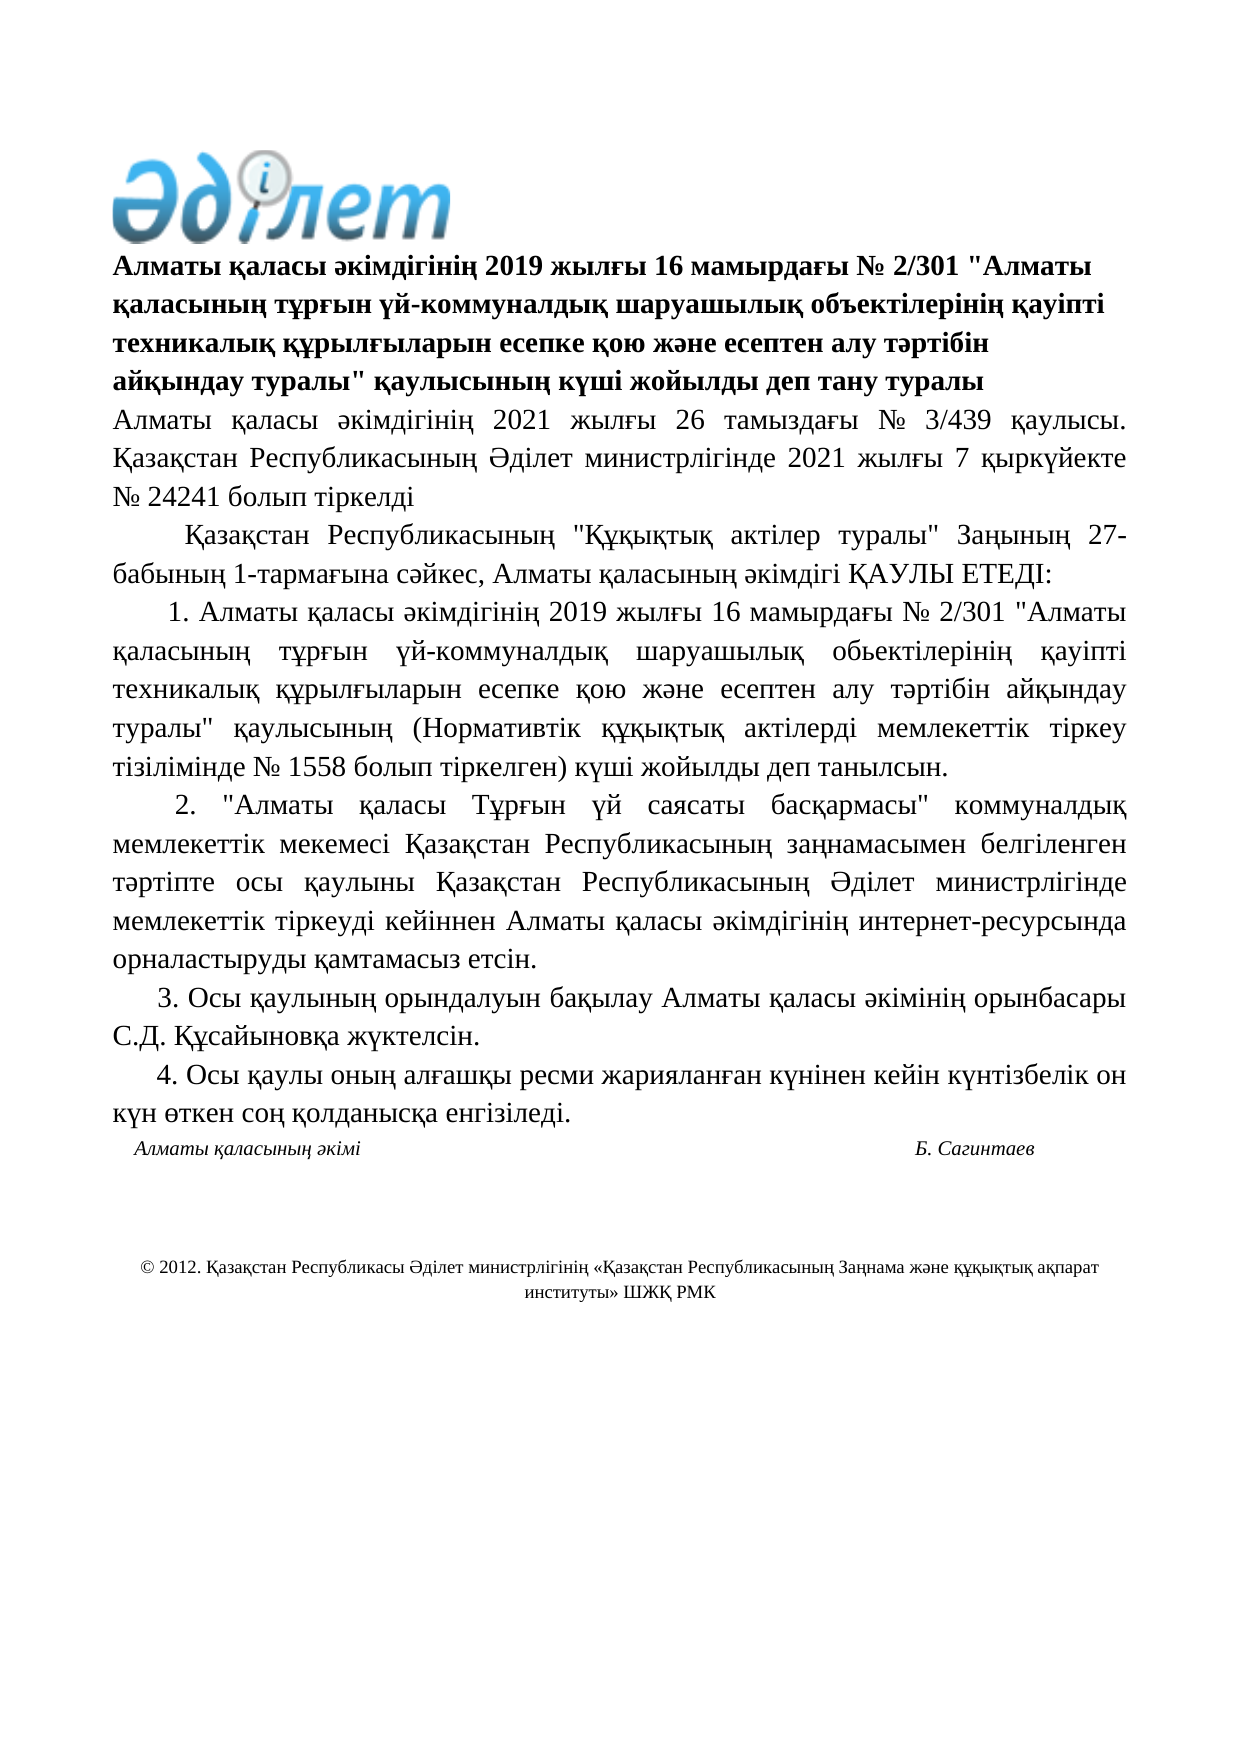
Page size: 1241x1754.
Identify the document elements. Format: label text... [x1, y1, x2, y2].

text 3. Осы қаулының орындалуын бақылау Алматы қаласы әкімінің орынбасары С.Д. Құсайыновқа жүктелсін. [112, 980, 1128, 1052]
table_header Б. Сагинтаев [913, 1134, 1240, 1165]
text 2. "Алматы қаласы Тұрғын үй саясаты басқармасы" коммуналдық мемлекеттік мекемесі Қазақстан Республикасының заңнамасымен белгіленген тәртіпте осы қаулыны Қазақстан Республикасының Әділет министрлігінде мемлекеттік тіркеуді кейіннен Алматы қаласы әкімдігінің интернет-ресурсында орналастыруды қамтамасыз етсін. [112, 787, 1128, 975]
text Алматы қаласы әкімдігінің 2019 жылғы 16 мамырдағы № 2/301 "Алматы қаласының тұрғын үй-коммуналдық шаруашылық объектілерінің қауіпті техникалық құрылғыларын есепке қою және есептен алу тәртібін айқындау туралы" қаулысының күші жойылды деп тану туралы [112, 248, 1128, 397]
text Алматы қаласы әкімдігінің 2021 жылғы 26 тамыздағы № 3/439 қаулысы. Қазақстан Республикасының Әділет министрлігінде 2021 жылғы 7 қыркүйекте № 24241 болып тіркелді [112, 402, 1128, 512]
picture [112, 150, 451, 244]
text © 2012. Қазақстан Республикасы Әділет министрлігінің «Қазақстан Республикасының Заңнама және құқықтық ақпарат институты» ШЖҚ РМК [112, 1256, 1128, 1302]
text 1. Алматы қаласы әкімдігінің 2019 жылғы 16 мамырдағы № 2/301 "Алматы қаласының тұрғын үй-коммуналдық шаруашылық обьектілерінің қауіпті техникалық құрылғыларын есепке қою және есептен алу тәртібін айқындау туралы" қаулысының (Нормативтік құқықтық актілерді мемлекеттік тіркеу тізілімінде № 1558 болып тіркелген) күші жойылды деп танылсын. [112, 594, 1128, 782]
table_header Алматы қаласының әкімі [101, 1134, 913, 1165]
text 4. Осы қаулы оның алғашқы ресми жарияланған күнінен кейін күнтізбелік он күн өткен соң қолданысқа енгізіледі. [112, 1057, 1128, 1129]
text Қазақстан Республикасының "Құқықтық актілер туралы" Заңының 27-бабының 1-тармағына сәйкес, Алматы қаласының әкімдігі ҚАУЛЫ ЕТЕДІ: [112, 517, 1128, 589]
